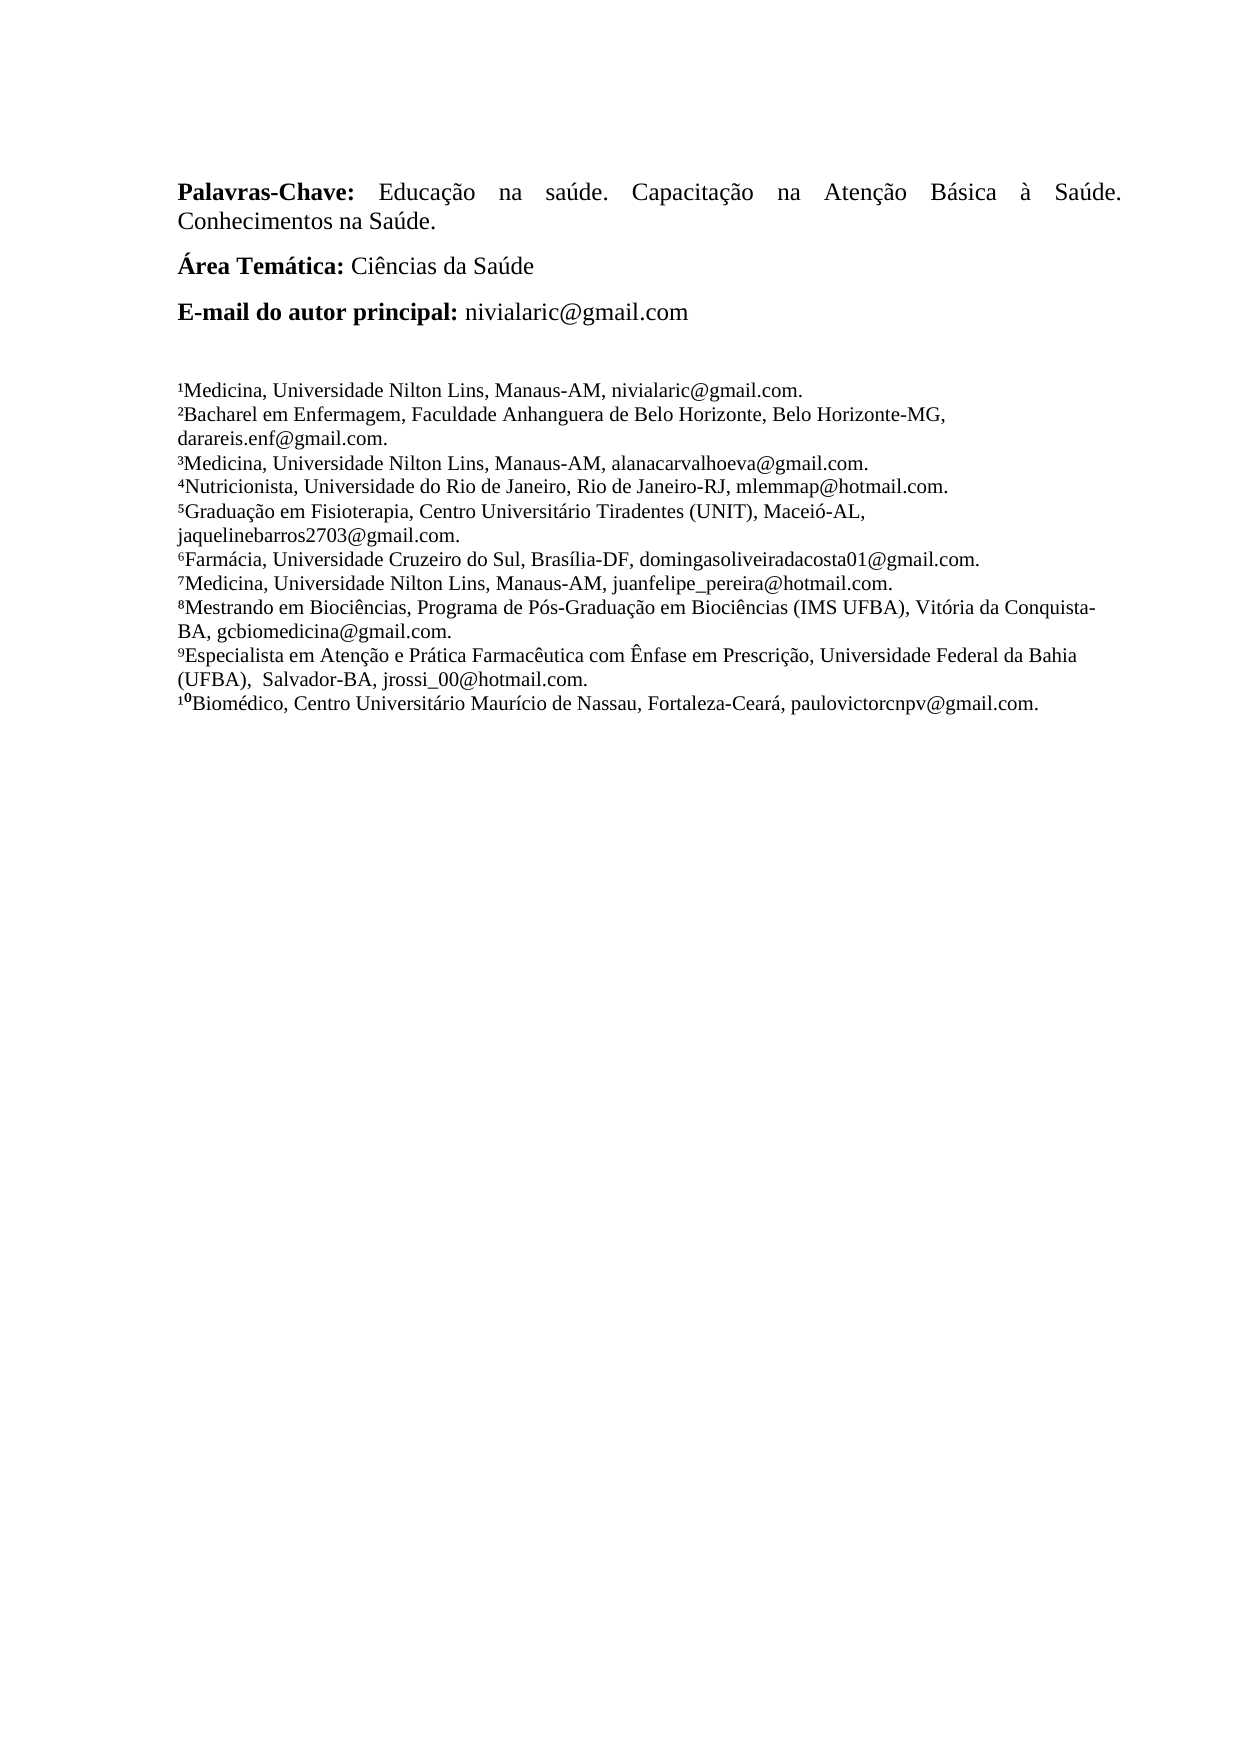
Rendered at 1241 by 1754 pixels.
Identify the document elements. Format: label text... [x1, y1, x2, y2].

text ¹Medicina, Universidade Nilton Lins, Manaus-AM, nivialaric@gmail.com. [177, 378, 1122, 402]
text ⁷Medicina, Universidade Nilton Lins, Manaus-AM, juanfelipe_pereira@hotmail.com. [177, 571, 1122, 595]
text Palavras-Chave: Educação na saúde. Capacitação na Atenção Básica à Saúde. Conhecimentos na Saúde. [177, 177, 1122, 235]
text ⁵Graduação em Fisioterapia, Centro Universitário Tiradentes (UNIT), Maceió-AL, jaquelinebarros2703@gmail.com. [177, 498, 1122, 547]
text ⁹Especialista em Atenção e Prática Farmacêutica com Ênfase em Prescrição, Universidade Federal da Bahia (UFBA), Salvador-BA, jrossi_00@hotmail.com. [177, 643, 1122, 691]
text ⁶Farmácia, Universidade Cruzeiro do Sul, Brasília-DF, domingasoliveiradacosta01@gmail.com. [177, 547, 1122, 571]
text ⁴Nutricionista, Universidade do Rio de Janeiro, Rio de Janeiro-RJ, mlemmap@hotmail.com. [177, 474, 1122, 498]
text Área Temática: Ciências da Saúde [177, 251, 1122, 280]
text ¹⁰Biomédico, Centro Universitário Maurício de Nassau, Fortaleza-Ceará, paulovictorcnpv@gmail.com. [177, 691, 1122, 715]
text ⁸Mestrando em Biociências, Programa de Pós-Graduação em Biociências (IMS UFBA), Vitória da Conquista-BA, gcbiomedicina@gmail.com. [177, 595, 1122, 643]
text ²Bacharel em Enfermagem, Faculdade Anhanguera de Belo Horizonte, Belo Horizonte-MG, darareis.enf@gmail.com. [177, 402, 1122, 450]
text E-mail do autor principal: nivialaric@gmail.com [177, 297, 1122, 326]
text ³Medicina, Universidade Nilton Lins, Manaus-AM, alanacarvalhoeva@gmail.com. [177, 450, 1122, 474]
